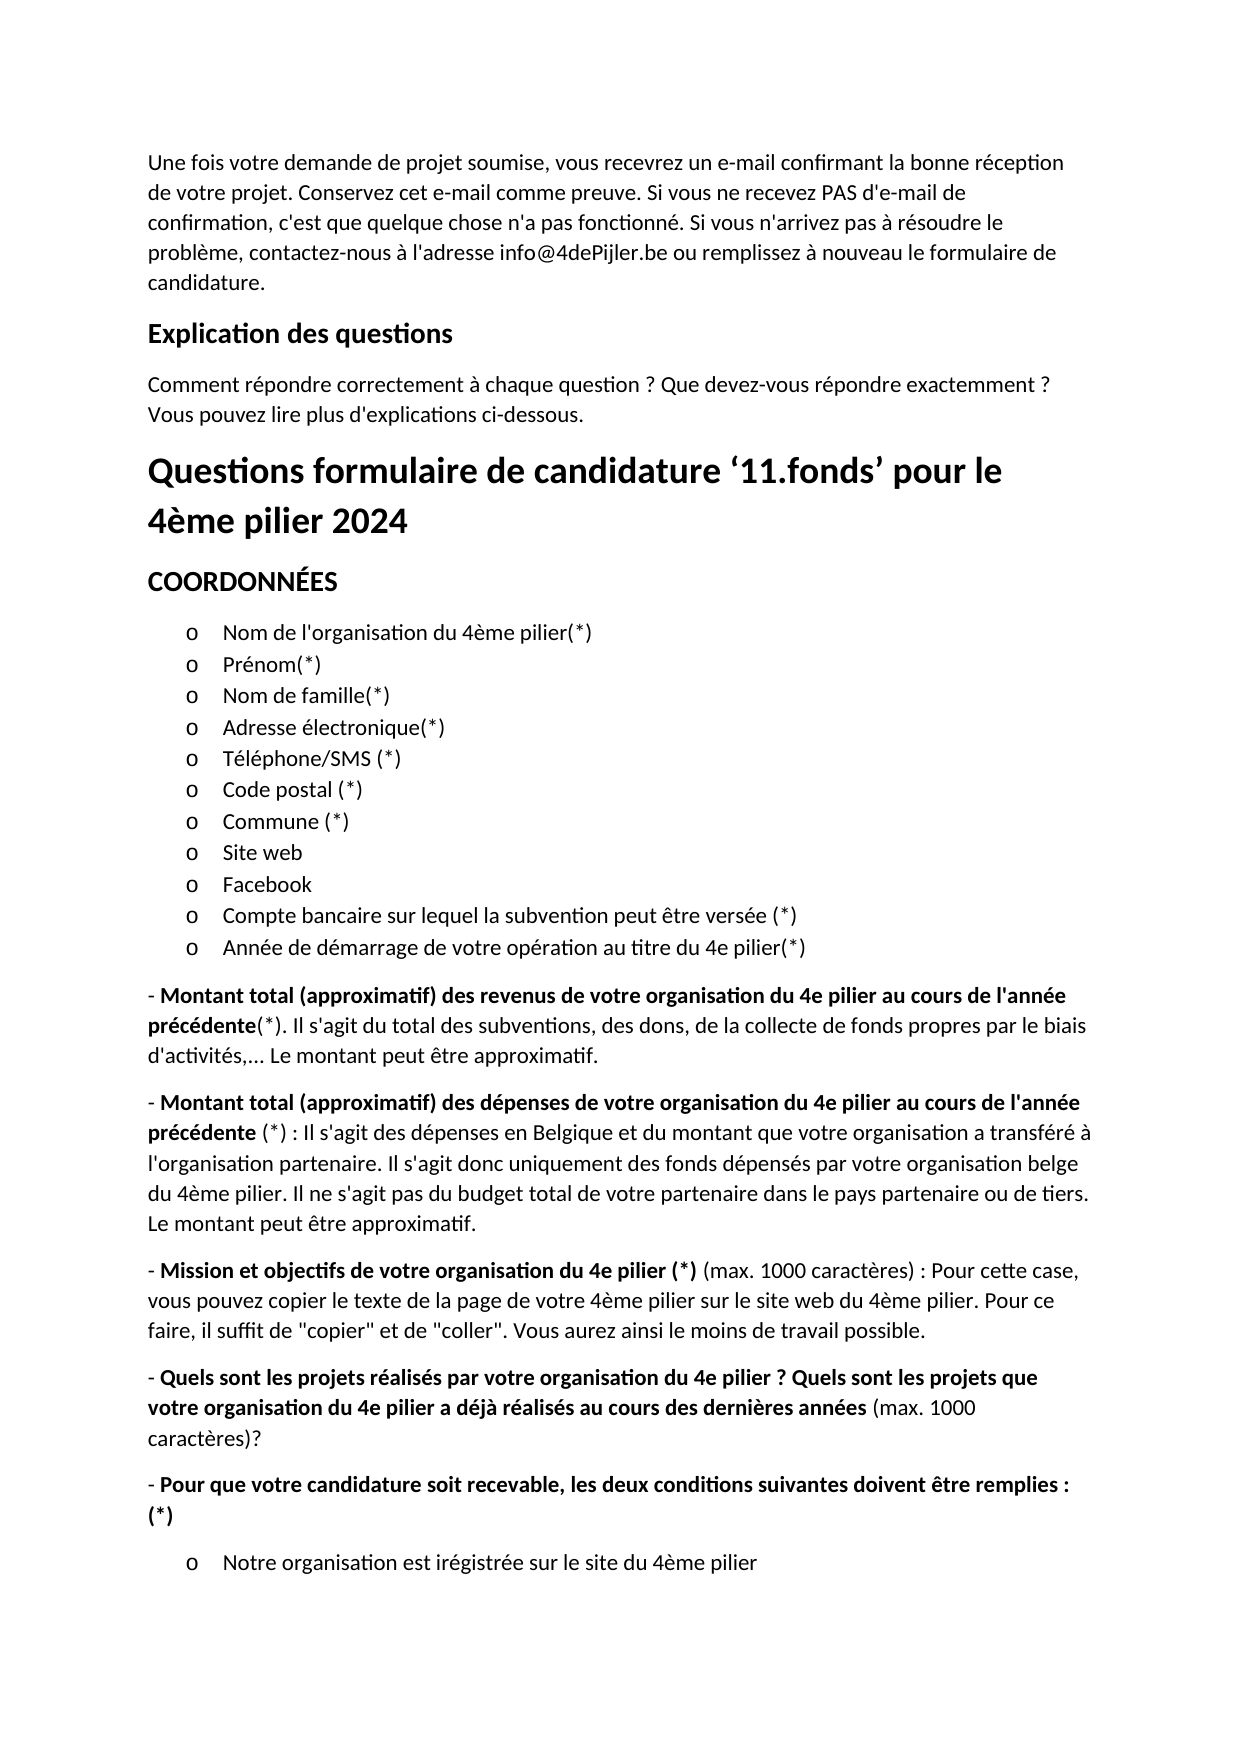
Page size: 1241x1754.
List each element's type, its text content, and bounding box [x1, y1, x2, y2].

list Téléphone/SMS (*) [185, 744, 1093, 773]
text - Mission et objectifs de votre organisation du 4e pilier (*) (max. 1000 caractères) : Pour cette case, vous pouvez copier le texte de la page de votre 4ème pilier sur le site web du 4ème pilier. Pour ce faire, il suffit de "copier" et de "coller". Vous aurez ainsi le moins de travail possible. [148, 1256, 1093, 1344]
text - Quels sont les projets réalisés par votre organisation du 4e pilier ? Quels sont les projets que votre organisation du 4e pilier a déjà réalisés au cours des dernières années (max. 1000 caractères)? [148, 1363, 1093, 1452]
list Nom de l'organisation du 4ème pilier(*) [185, 618, 1093, 647]
list Facebook [185, 870, 1093, 899]
text - Pour que votre candidature soit recevable, les deux conditions suivantes doivent être remplies : (*) [148, 1471, 1093, 1529]
list Année de démarrage de votre opération au titre du 4e pilier(*) [185, 933, 1093, 962]
list Adresse électronique(*) [185, 713, 1093, 742]
list Compte bancaire sur lequel la subvention peut être versée (*) [185, 901, 1093, 931]
text COORDONNÉES [148, 563, 1093, 599]
list Prénom(*) [185, 650, 1093, 679]
text - Montant total (approximatif) des dépenses de votre organisation du 4e pilier au cours de l'année précédente (*) : Il s'agit des dépenses en Belgique et du montant que votre organisation a transféré à l'organisation partenaire. Il s'agit donc uniquement des fonds dépensés par votre organisation belge du 4ème pilier. Il ne s'agit pas du budget total de votre partenaire dans le pays partenaire ou de tiers. Le montant peut être approximatif. [148, 1088, 1093, 1237]
text Explication des questions [148, 315, 1093, 351]
list Code postal (*) [185, 776, 1093, 805]
list Site web [185, 838, 1093, 868]
list Nom de famille(*) [185, 681, 1093, 710]
text - Montant total (approximatif) des revenus de votre organisation du 4e pilier au cours de l'année précédente(*). Il s'agit du total des subventions, des dons, de la collecte de fonds propres par le biais d'activités,... Le montant peut être approximatif. [148, 981, 1093, 1069]
text Questions formulaire de candidature ‘11.fonds’ pour le 4ème pilier 2024 [148, 447, 1093, 543]
text Une fois votre demande de projet soumise, vous recevrez un e-mail confirmant la bonne réception de votre projet. Conservez cet e-mail comme preuve. Si vous ne recevez PAS d'e-mail de confirmation, c'est que quelque chose n'a pas fonctionné. Si vous n'arrivez pas à résoudre le problème, contactez-nous à l'adresse info@4dePijler.be ou remplissez à nouveau le formulaire de candidature. [148, 148, 1093, 296]
list Commune (*) [185, 807, 1093, 836]
list Notre organisation est irégistrée sur le site du 4ème pilier [185, 1548, 1093, 1577]
text Comment répondre correctement à chaque question ? Que devez-vous répondre exactemment ? Vous pouvez lire plus d'explications ci-dessous. [148, 370, 1093, 429]
